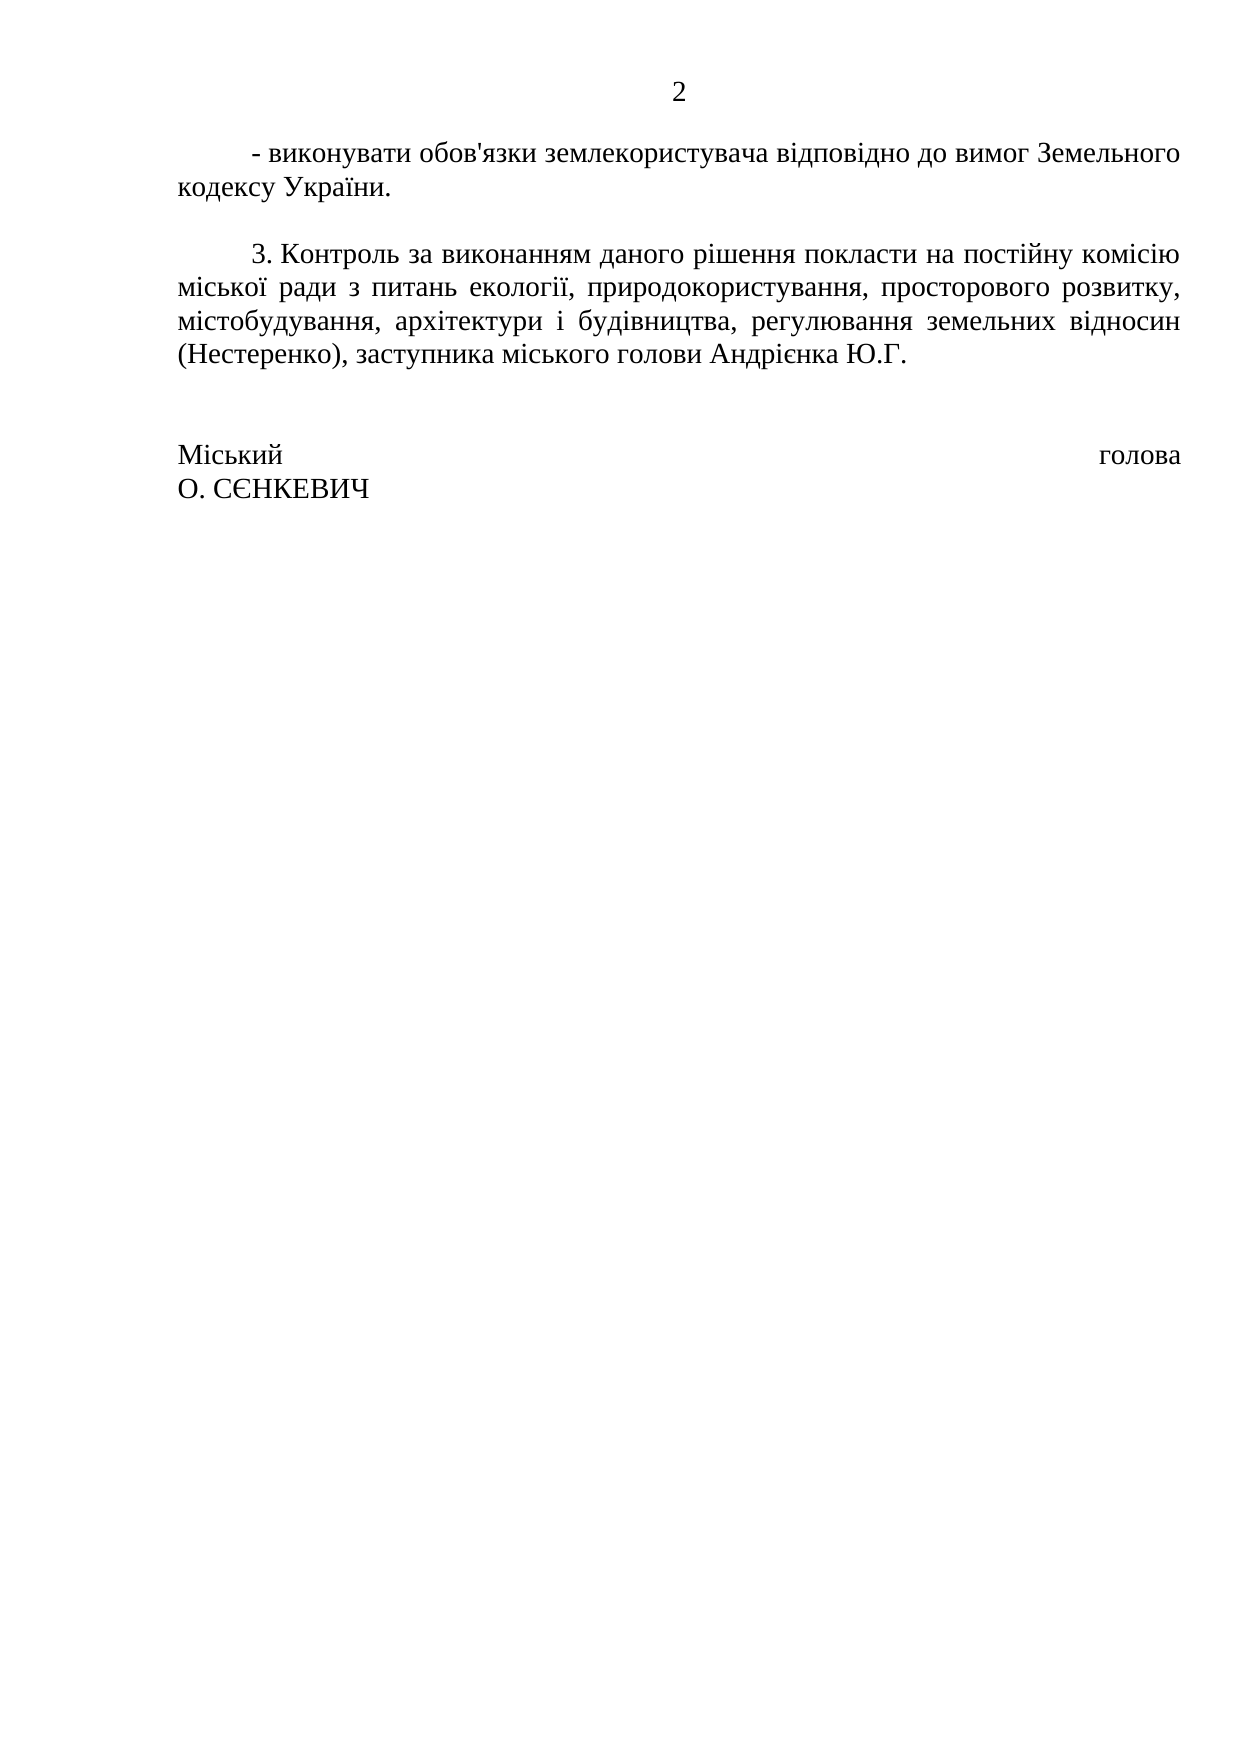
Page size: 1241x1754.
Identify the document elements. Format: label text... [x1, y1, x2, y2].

text 3. Контроль за виконанням даного рішення покласти на постійну комісію міської ради з питань екології, природокористування, просторового розвитку, містобудування, архітектури і будівництва, регулювання земельних відносин (Нестеренко), заступника міського голови Андрієнка Ю.Г. [177, 236, 1181, 370]
text Міський голова О. СЄНКЕВИЧ [177, 437, 1181, 504]
text - виконувати обов'язки землекористувача відповідно до вимог Земельного кодексу України. [177, 135, 1181, 202]
